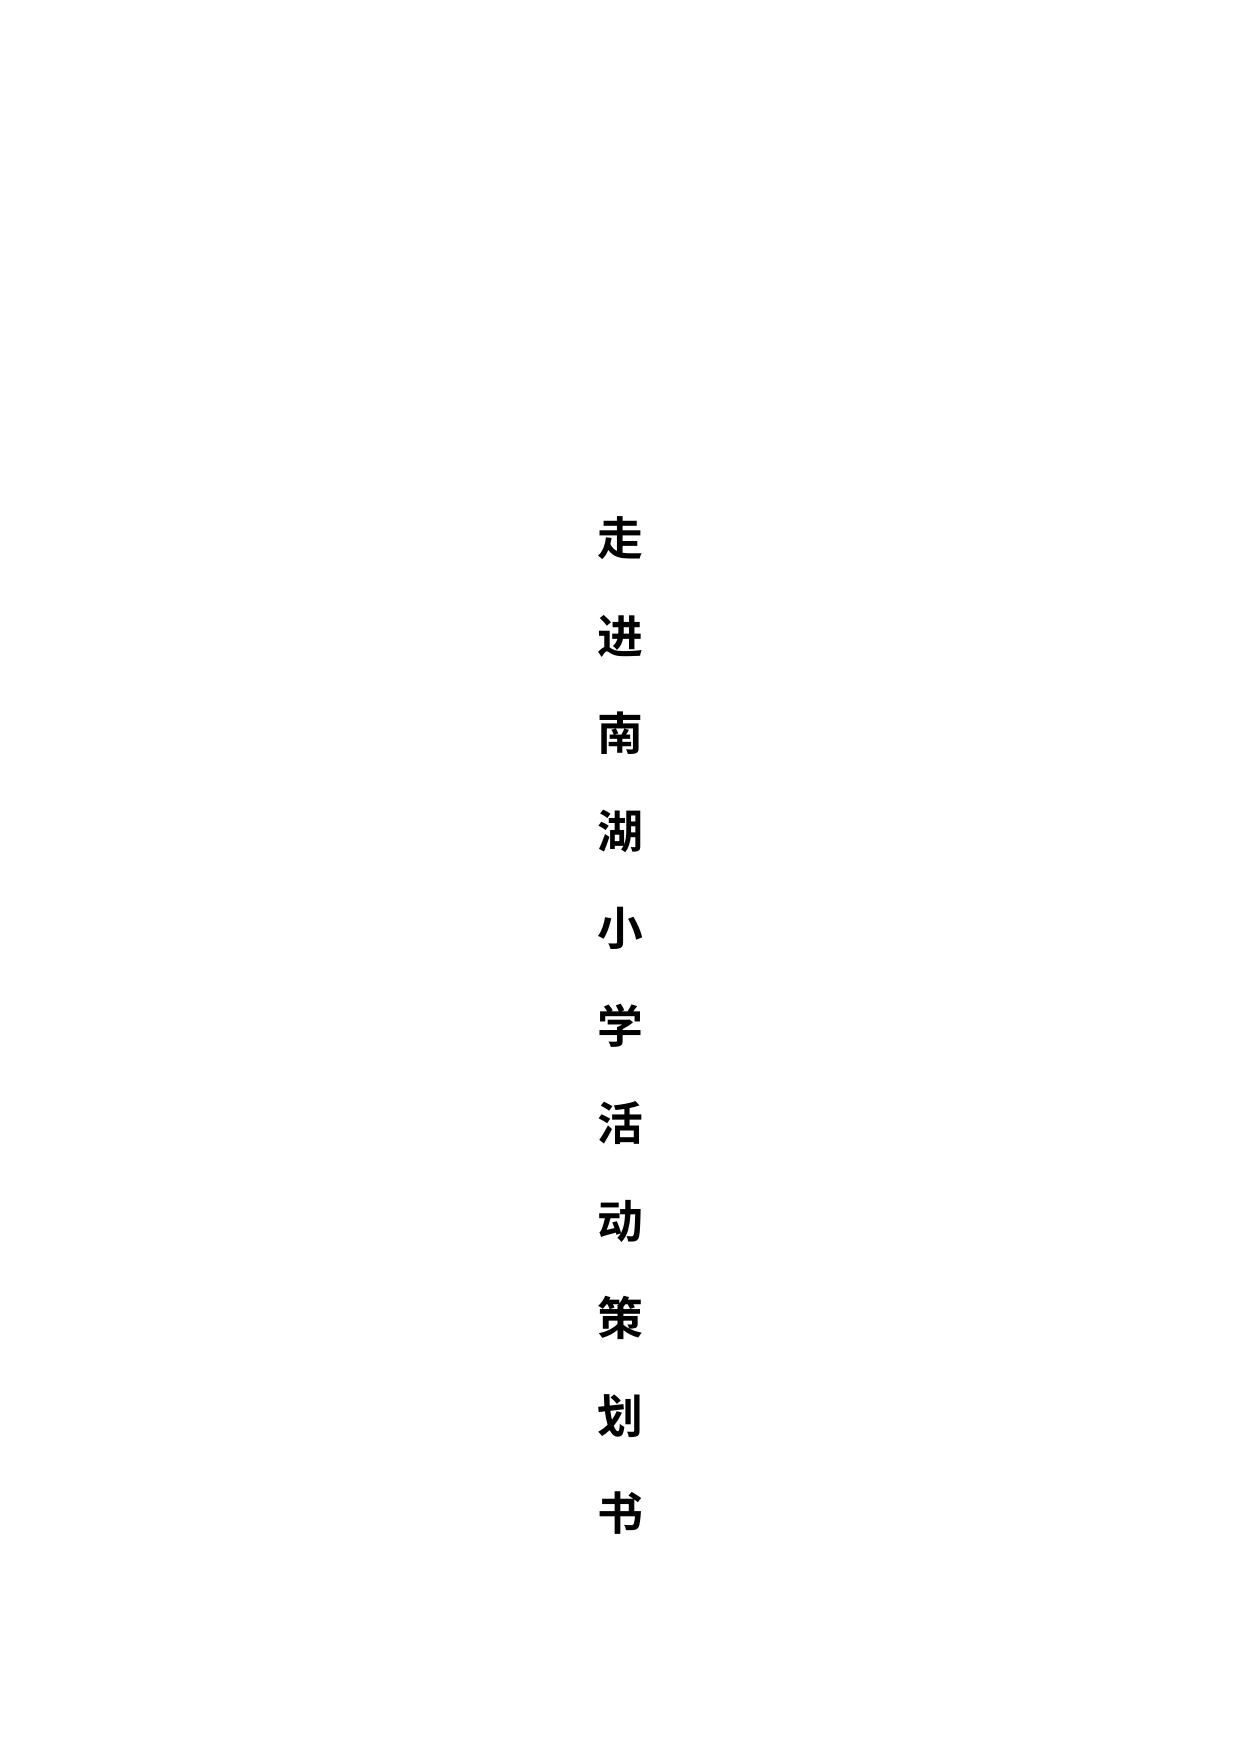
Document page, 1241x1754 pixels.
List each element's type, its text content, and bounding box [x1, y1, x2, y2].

text 动 [187, 1169, 1053, 1267]
text 策 [187, 1267, 1053, 1364]
text 进 [187, 584, 1053, 682]
text 活 [187, 1072, 1053, 1169]
text 划 [187, 1364, 1053, 1462]
text 书 [187, 1462, 1053, 1559]
text 南 [187, 682, 1053, 779]
text 小 [187, 877, 1053, 974]
text 湖 [187, 779, 1053, 877]
text 走 [187, 487, 1053, 584]
text 学 [187, 974, 1053, 1072]
